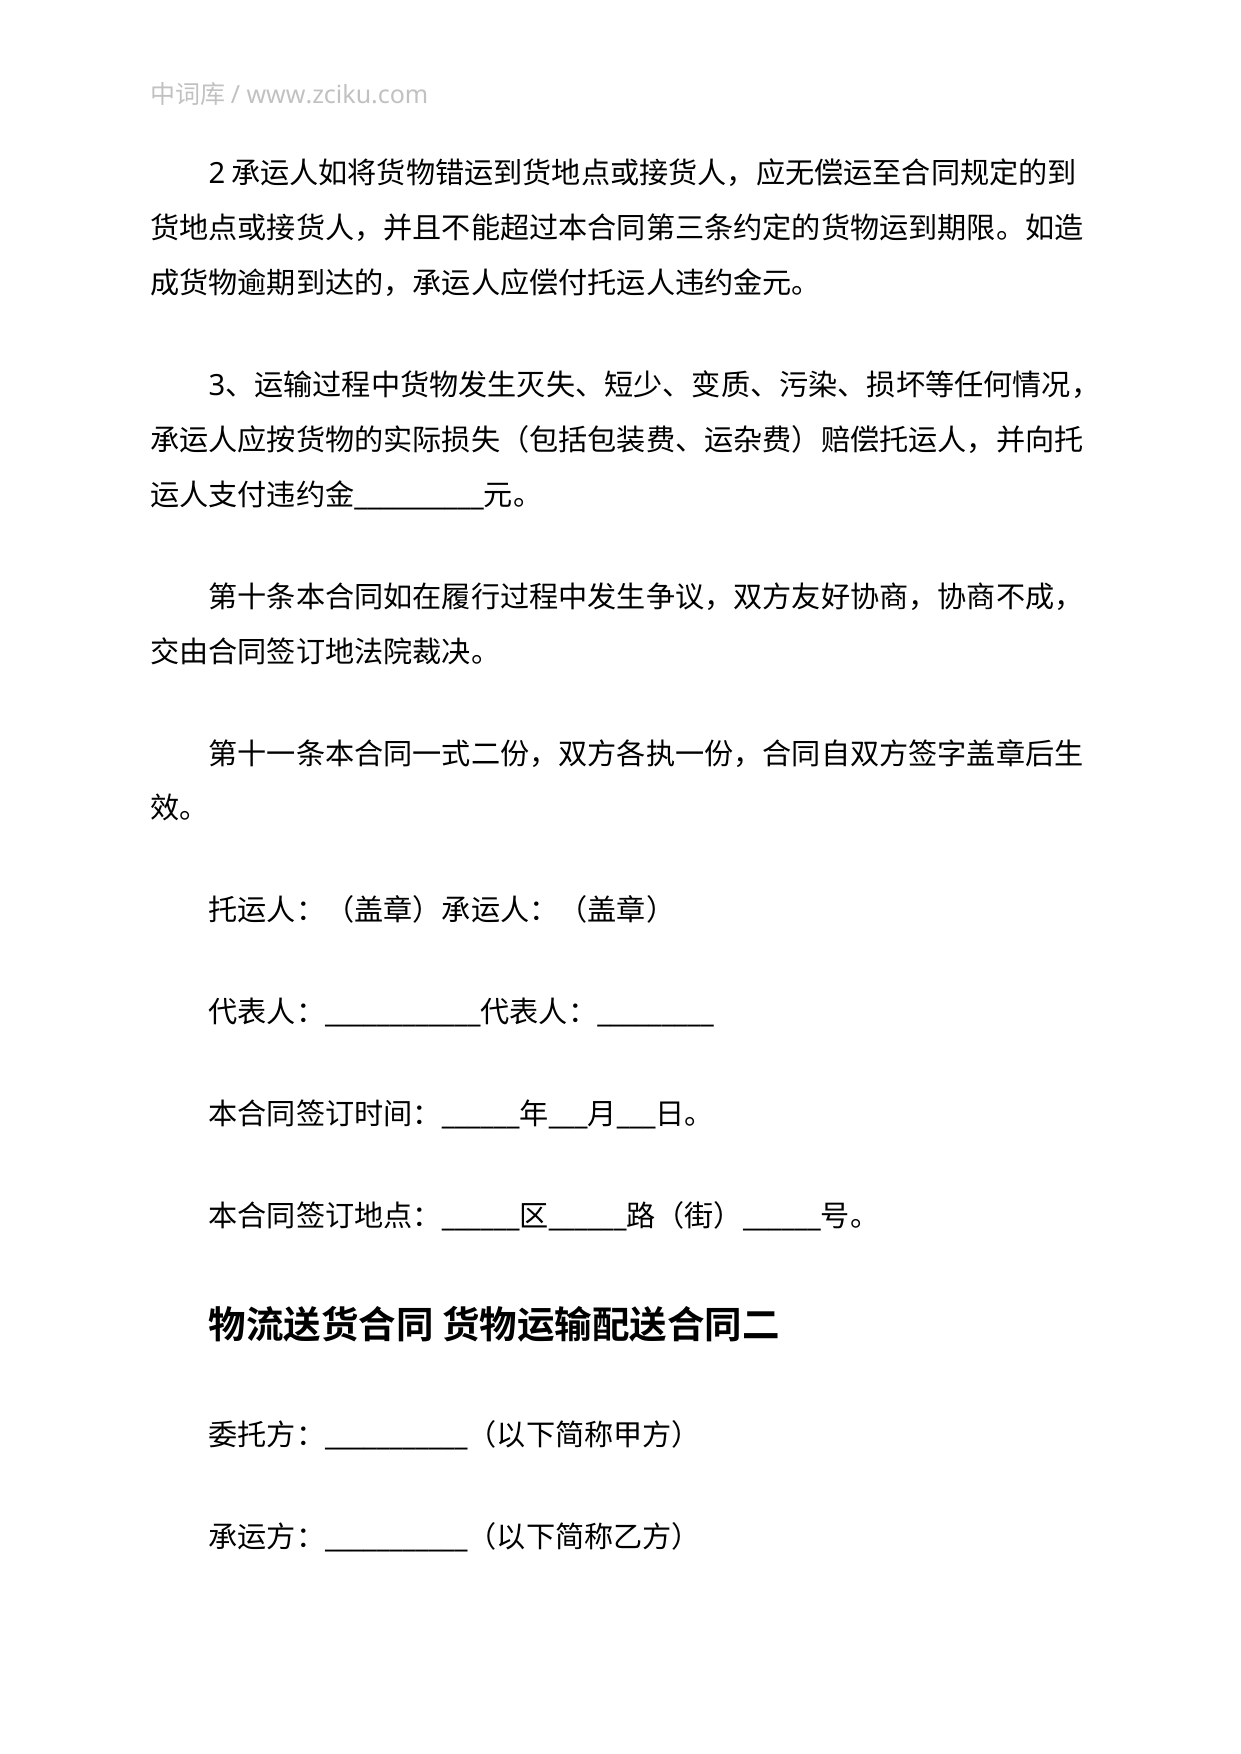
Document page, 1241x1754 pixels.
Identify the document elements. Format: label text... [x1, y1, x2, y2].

text 3、运输过程中货物发生灭失、短少、变质、污染、损坏等任何情况，承运人应按货物的实际损失（包括包装费、运杂费）赔偿托运人，并向托运人支付违约金__________元。 [150, 362, 1090, 514]
text 本合同签订时间：______年___月___日。 [150, 1091, 1090, 1133]
text 第十一条本合同一式二份，双方各执一份，合同自双方签字盖章后生效。 [150, 730, 1090, 827]
text 委托方：___________（以下简称甲方） [150, 1412, 1090, 1454]
text 物流送货合同 货物运输配送合同二 [150, 1294, 1090, 1349]
text 第十条本合同如在履行过程中发生争议，双方友好协商，协商不成，交由合同签订地法院裁决。 [150, 573, 1090, 671]
text 代表人：____________代表人：_________ [150, 989, 1090, 1031]
text 2承运人如将货物错运到货地点或接货人，应无偿运至合同规定的到货地点或接货人，并且不能超过本合同第三条约定的货物运到期限。如造成货物逾期到达的，承运人应偿付托运人违约金元。 [150, 150, 1090, 302]
text 托运人：（盖章）承运人：（盖章） [150, 887, 1090, 929]
text 承运方：___________（以下简称乙方） [150, 1514, 1090, 1556]
text 本合同签订地点：______区______路（街）______号。 [150, 1193, 1090, 1235]
